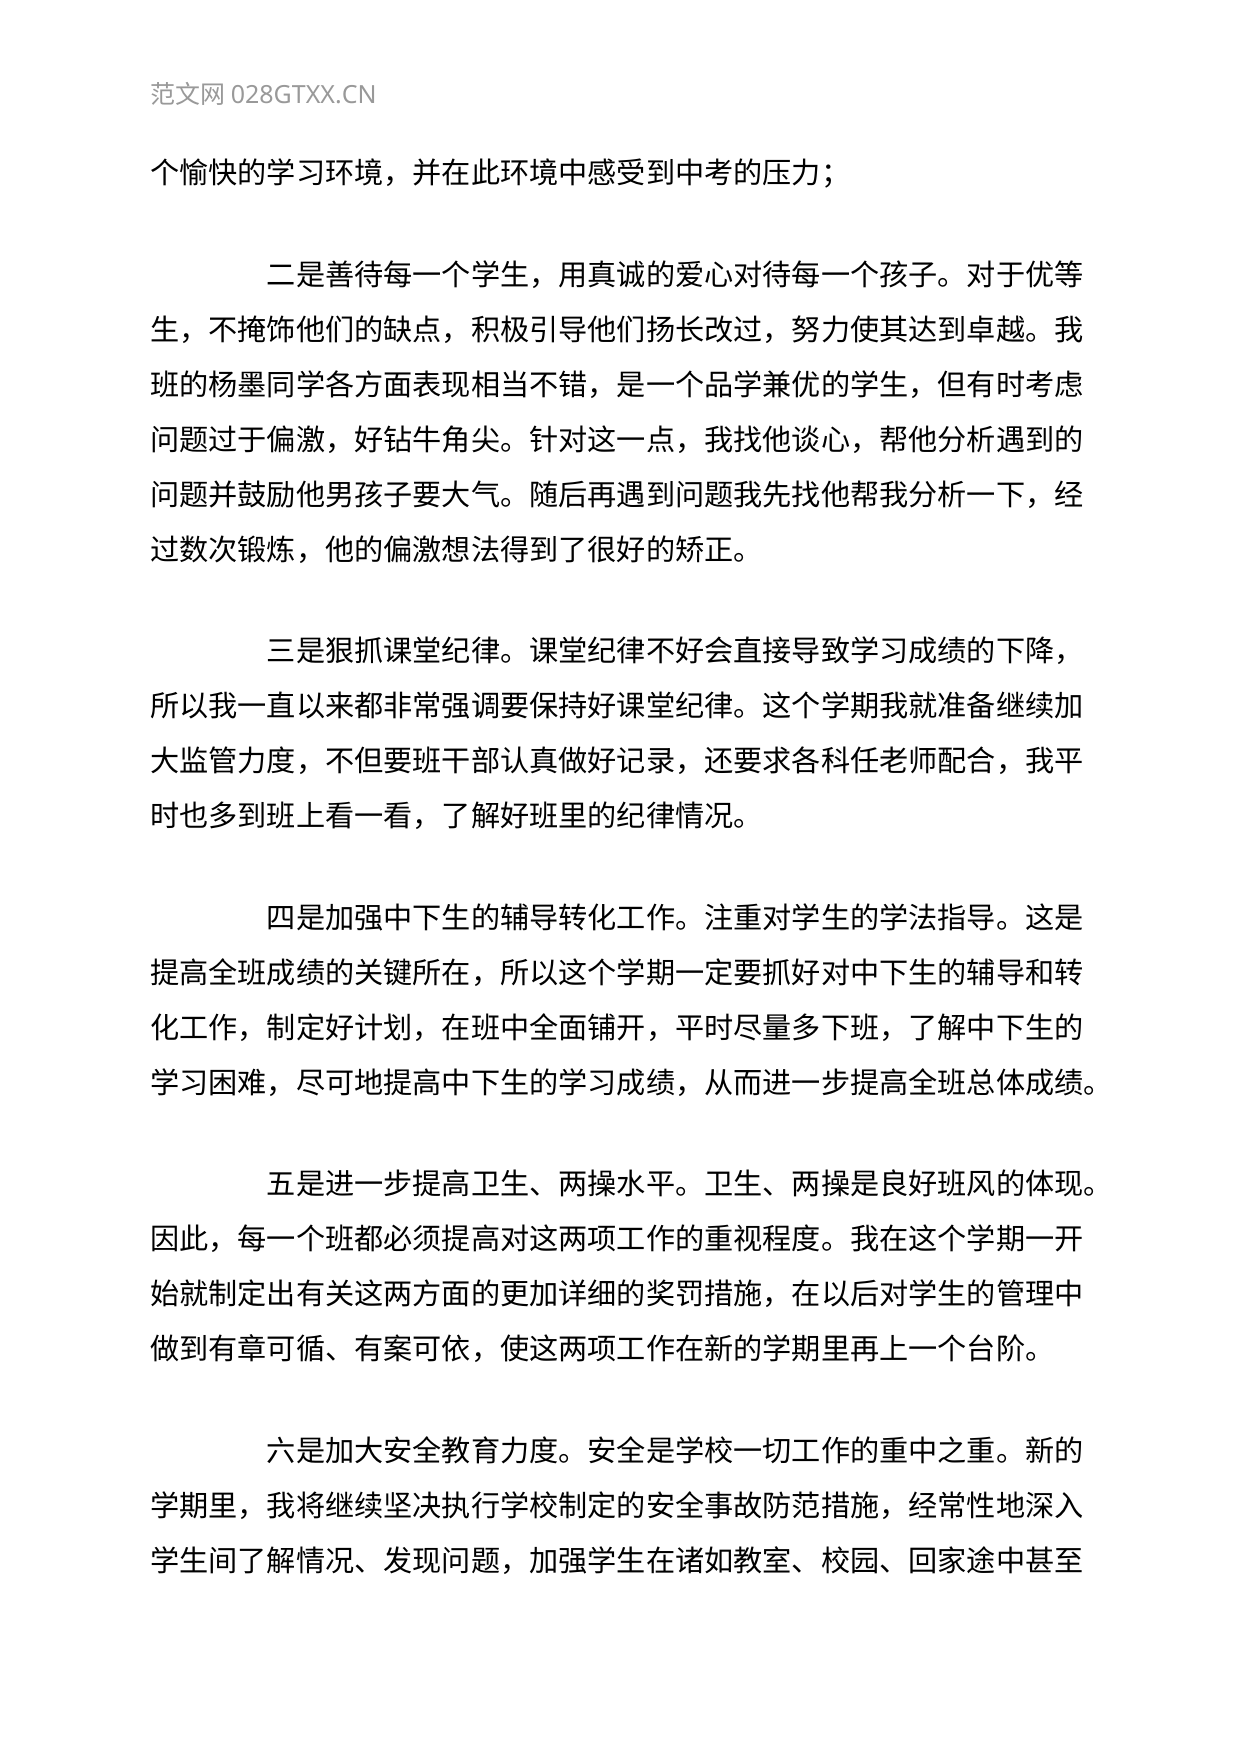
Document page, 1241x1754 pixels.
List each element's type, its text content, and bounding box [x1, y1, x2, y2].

text 五是进一步提高卫生、两操水平。卫生、两操是良好班风的体现。因此，每一个班都必须提高对这两项工作的重视程度。我在这个学期一开始就制定出有关这两方面的更加详细的奖罚措施，在以后对学生的管理中做到有章可循、有案可依，使这两项工作在新的学期里再上一个台阶。 [150, 1161, 1090, 1368]
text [150, 1427, 1090, 1579]
text 四是加强中下生的辅导转化工作。注重对学生的学法指导。这是提高全班成绩的关键所在，所以这个学期一定要抓好对中下生的辅导和转化工作，制定好计划，在班中全面铺开，平时尽量多下班，了解中下生的学习困难，尽可地提高中下生的学习成绩，从而进一步提高全班总体成绩。 [150, 894, 1090, 1101]
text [150, 150, 1090, 192]
text 二是善待每一个学生，用真诚的爱心对待每一个孩子。对于优等生，不掩饰他们的缺点，积极引导他们扬长改过，努力使其达到卓越。我班的杨墨同学各方面表现相当不错，是一个品学兼优的学生，但有时考虑问题过于偏激，好钻牛角尖。针对这一点，我找他谈心，帮他分析遇到的问题并鼓励他男孩子要大气。随后再遇到问题我先找他帮我分析一下，经过数次锻炼，他的偏激想法得到了很好的矫正。 [150, 252, 1090, 568]
text 三是狠抓课堂纪律。课堂纪律不好会直接导致学习成绩的下降，所以我一直以来都非常强调要保持好课堂纪律。这个学期我就准备继续加大监管力度，不但要班干部认真做好记录，还要求各科任老师配合，我平时也多到班上看一看，了解好班里的纪律情况。 [150, 628, 1090, 835]
